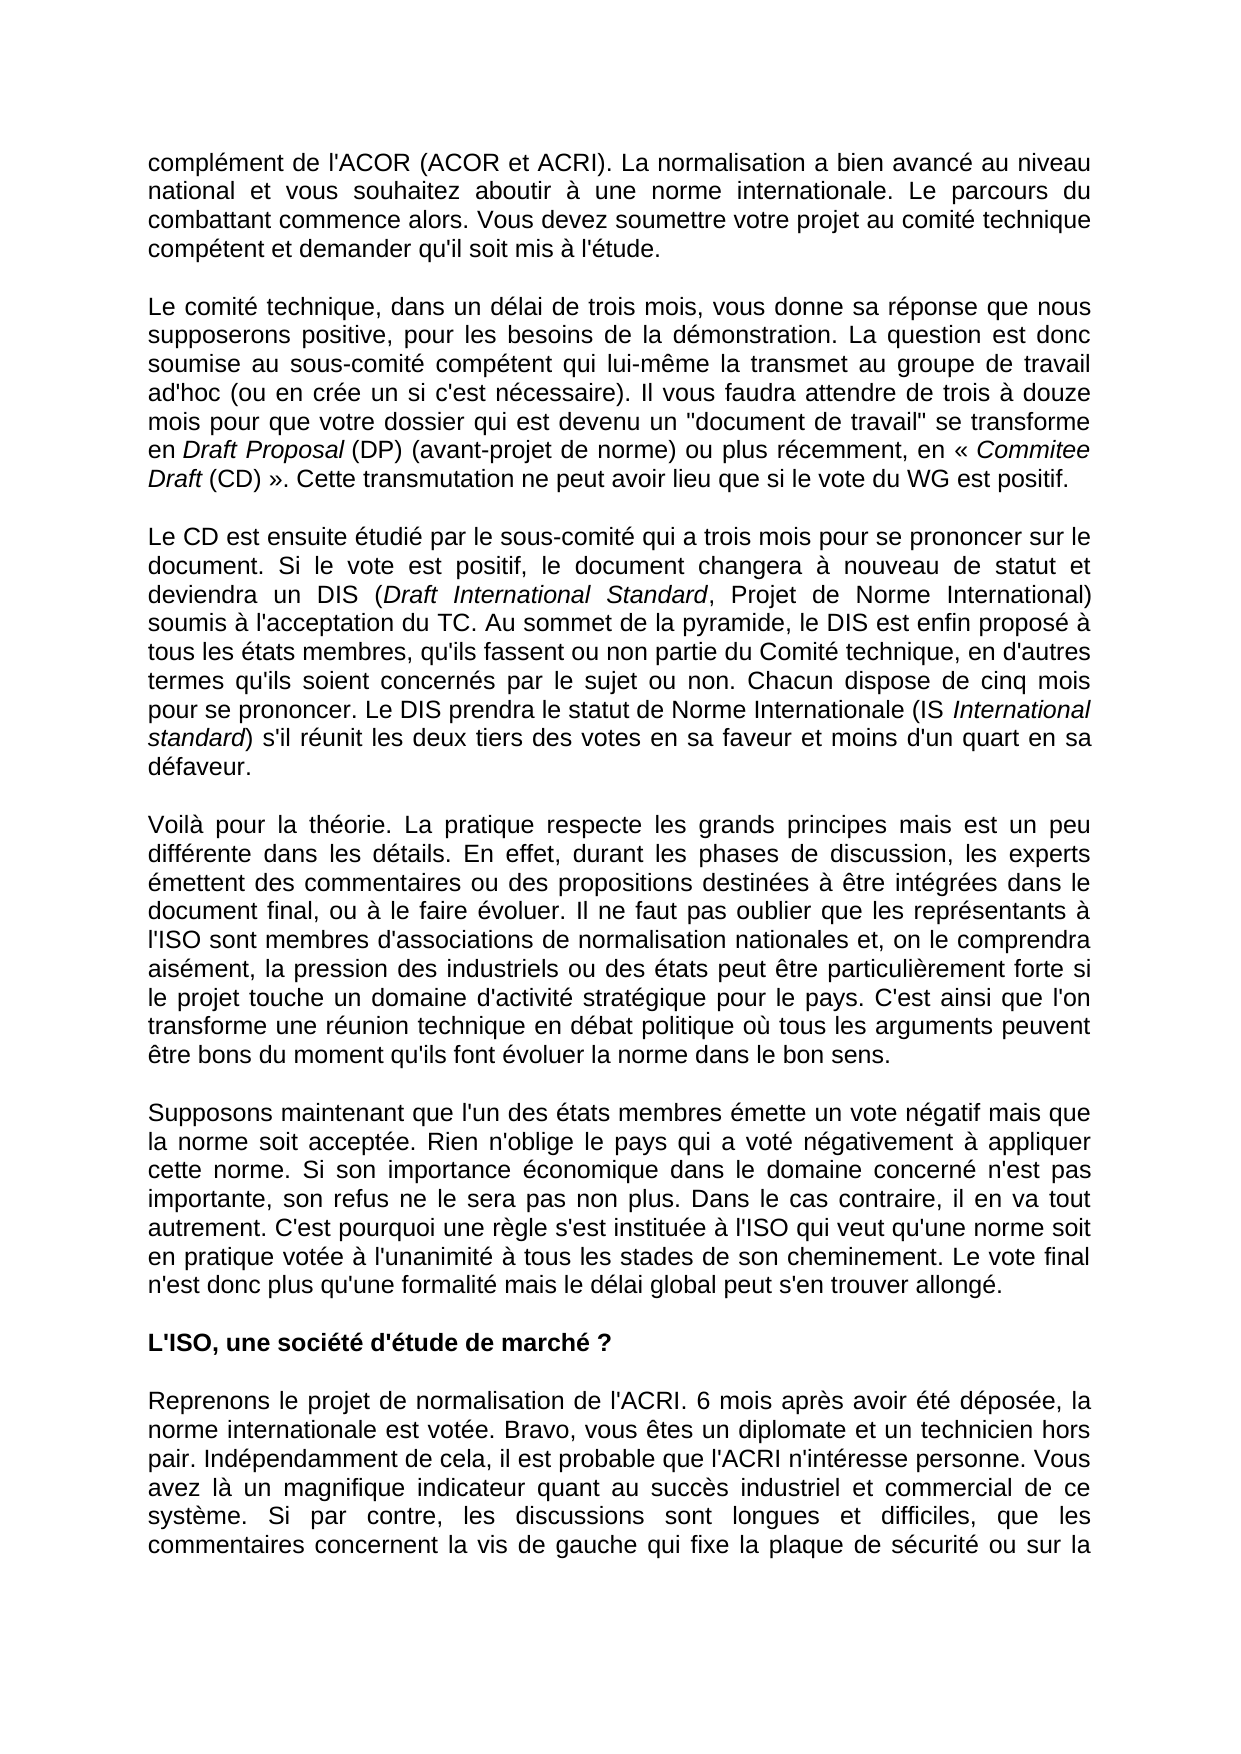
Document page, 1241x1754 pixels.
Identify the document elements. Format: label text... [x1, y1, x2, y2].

text L'ISO, une société d'étude de marché ? [148, 1328, 1093, 1357]
text Le comité technique, dans un délai de trois mois, vous donne sa réponse que nous supposerons positive, pour les besoins de la démonstration. La question est donc soumise au sous-comité compétent qui lui-même la transmet au groupe de travail ad'hoc (ou en crée un si c'est nécessaire). Il vous faudra attendre de trois à douze mois pour que votre dossier qui est devenu un "document de travail" se transforme en Draft Proposal (DP) (avant-projet de norme) ou plus récemment, en « Commitee Draft (CD) ». Cette transmutation ne peut avoir lieu que si le vote du WG est positif. [148, 292, 1093, 493]
text Le CD est ensuite étudié par le sous-comité qui a trois mois pour se prononcer sur le document. Si le vote est positif, le document changera à nouveau de statut et deviendra un DIS (Draft International Standard, Projet de Norme International) soumis à l'acceptation du TC. Au sommet de la pyramide, le DIS est enfin proposé à tous les états membres, qu'ils fassent ou non partie du Comité technique, en d'autres termes qu'ils soient concernés par le sujet ou non. Chacun dispose de cinq mois pour se prononcer. Le DIS prendra le statut de Norme Internationale (IS International standard) s'il réunit les deux tiers des votes en sa faveur et moins d'un quart en sa défaveur. [148, 522, 1093, 781]
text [148, 148, 1093, 263]
text Voilà pour la théorie. La pratique respecte les grands principes mais est un peu différente dans les détails. En effet, durant les phases de discussion, les experts émettent des commentaires ou des propositions destinées à être intégrées dans le document final, ou à le faire évoluer. Il ne faut pas oublier que les représentants à l'ISO sont membres d'associations de normalisation nationales et, on le comprendra aisément, la pression des industriels ou des états peut être particulièrement forte si le projet touche un domaine d'activité stratégique pour le pays. C'est ainsi que l'on transforme une réunion technique en débat politique où tous les arguments peuvent être bons du moment qu'ils font évoluer la norme dans le bon sens. [148, 810, 1093, 1069]
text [148, 1386, 1093, 1559]
text Supposons maintenant que l'un des états membres émette un vote négatif mais que la norme soit acceptée. Rien n'oblige le pays qui a voté négativement à appliquer cette norme. Si son importance économique dans le domaine concerné n'est pas importante, son refus ne le sera pas non plus. Dans le cas contraire, il en va tout autrement. C'est pourquoi une règle s'est instituée à l'ISO qui veut qu'une norme soit en pratique votée à l'unanimité à tous les stades de son cheminement. Le vote final n'est donc plus qu'une formalité mais le délai global peut s'en trouver allongé. [148, 1098, 1093, 1299]
